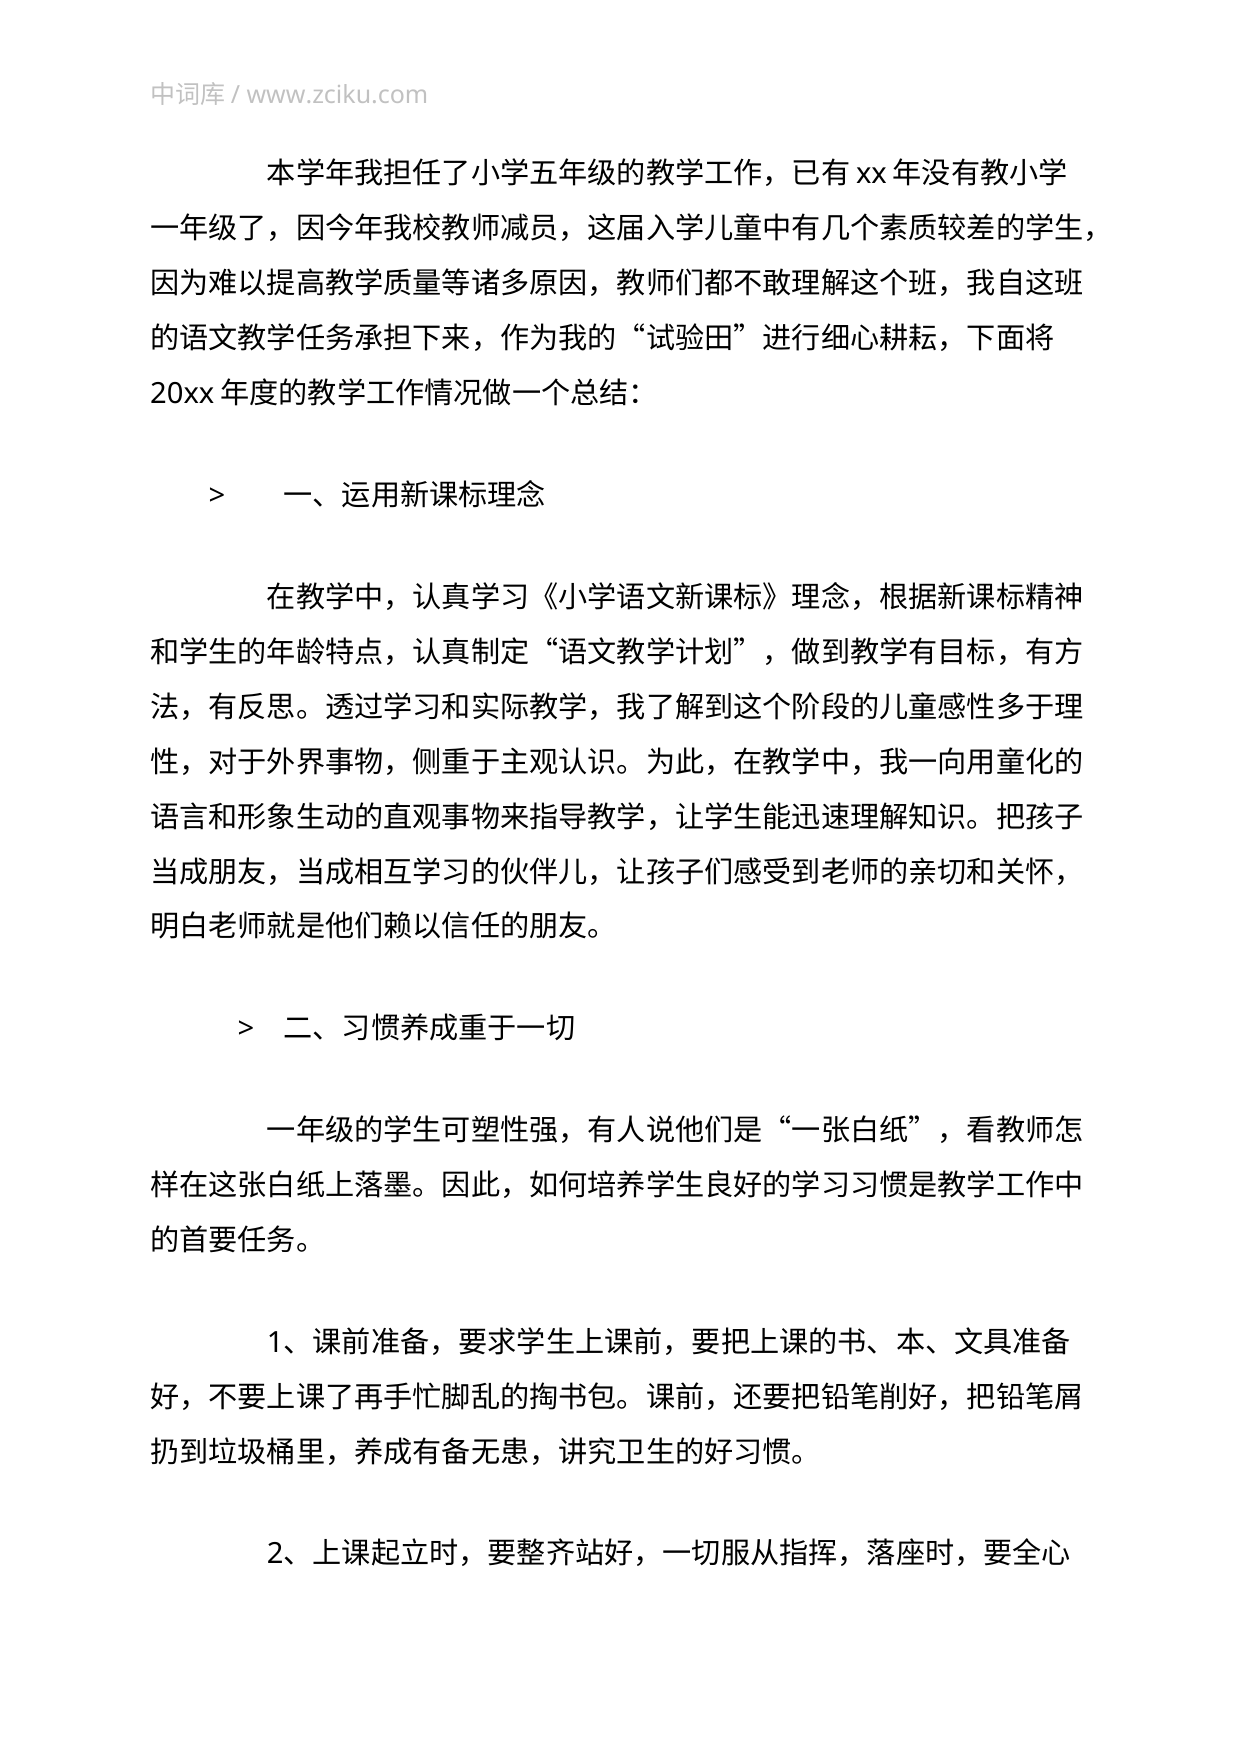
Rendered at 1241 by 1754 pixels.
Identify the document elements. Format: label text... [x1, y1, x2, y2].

text 1、课前准备，要求学生上课前，要把上课的书、本、文具准备好，不要上课了再手忙脚乱的掏书包。课前，还要把铅笔削好，把铅笔屑扔到垃圾桶里，养成有备无患，讲究卫生的好习惯。 [150, 1318, 1090, 1471]
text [150, 1530, 1090, 1572]
text 在教学中，认真学习《小学语文新课标》理念，根据新课标精神和学生的年龄特点，认真制定“语文教学计划”，做到教学有目标，有方法，有反思。透过学习和实际教学，我了解到这个阶段的儿童感性多于理性，对于外界事物，侧重于主观认识。为此，在教学中，我一向用童化的语言和形象生动的直观事物来指导教学，让学生能迅速理解知识。把孩子当成朋友，当成相互学习的伙伴儿，让孩子们感受到老师的亲切和关怀，明白老师就是他们赖以信任的朋友。 [150, 574, 1090, 945]
text > 一、运用新课标理念 [150, 472, 1090, 514]
text > 二、习惯养成重于一切 [150, 1005, 1090, 1047]
text 一年级的学生可塑性强，有人说他们是“一张白纸”，看教师怎样在这张白纸上落墨。因此，如何培养学生良好的学习习惯是教学工作中的首要任务。 [150, 1107, 1090, 1259]
text 本学年我担任了小学五年级的教学工作，已有xx年没有教小学一年级了，因今年我校教师减员，这届入学儿童中有几个素质较差的学生，因为难以提高教学质量等诸多原因，教师们都不敢理解这个班，我自这班的语文教学任务承担下来，作为我的“试验田”进行细心耕耘，下面将20xx年度的教学工作情况做一个总结： [150, 150, 1090, 412]
